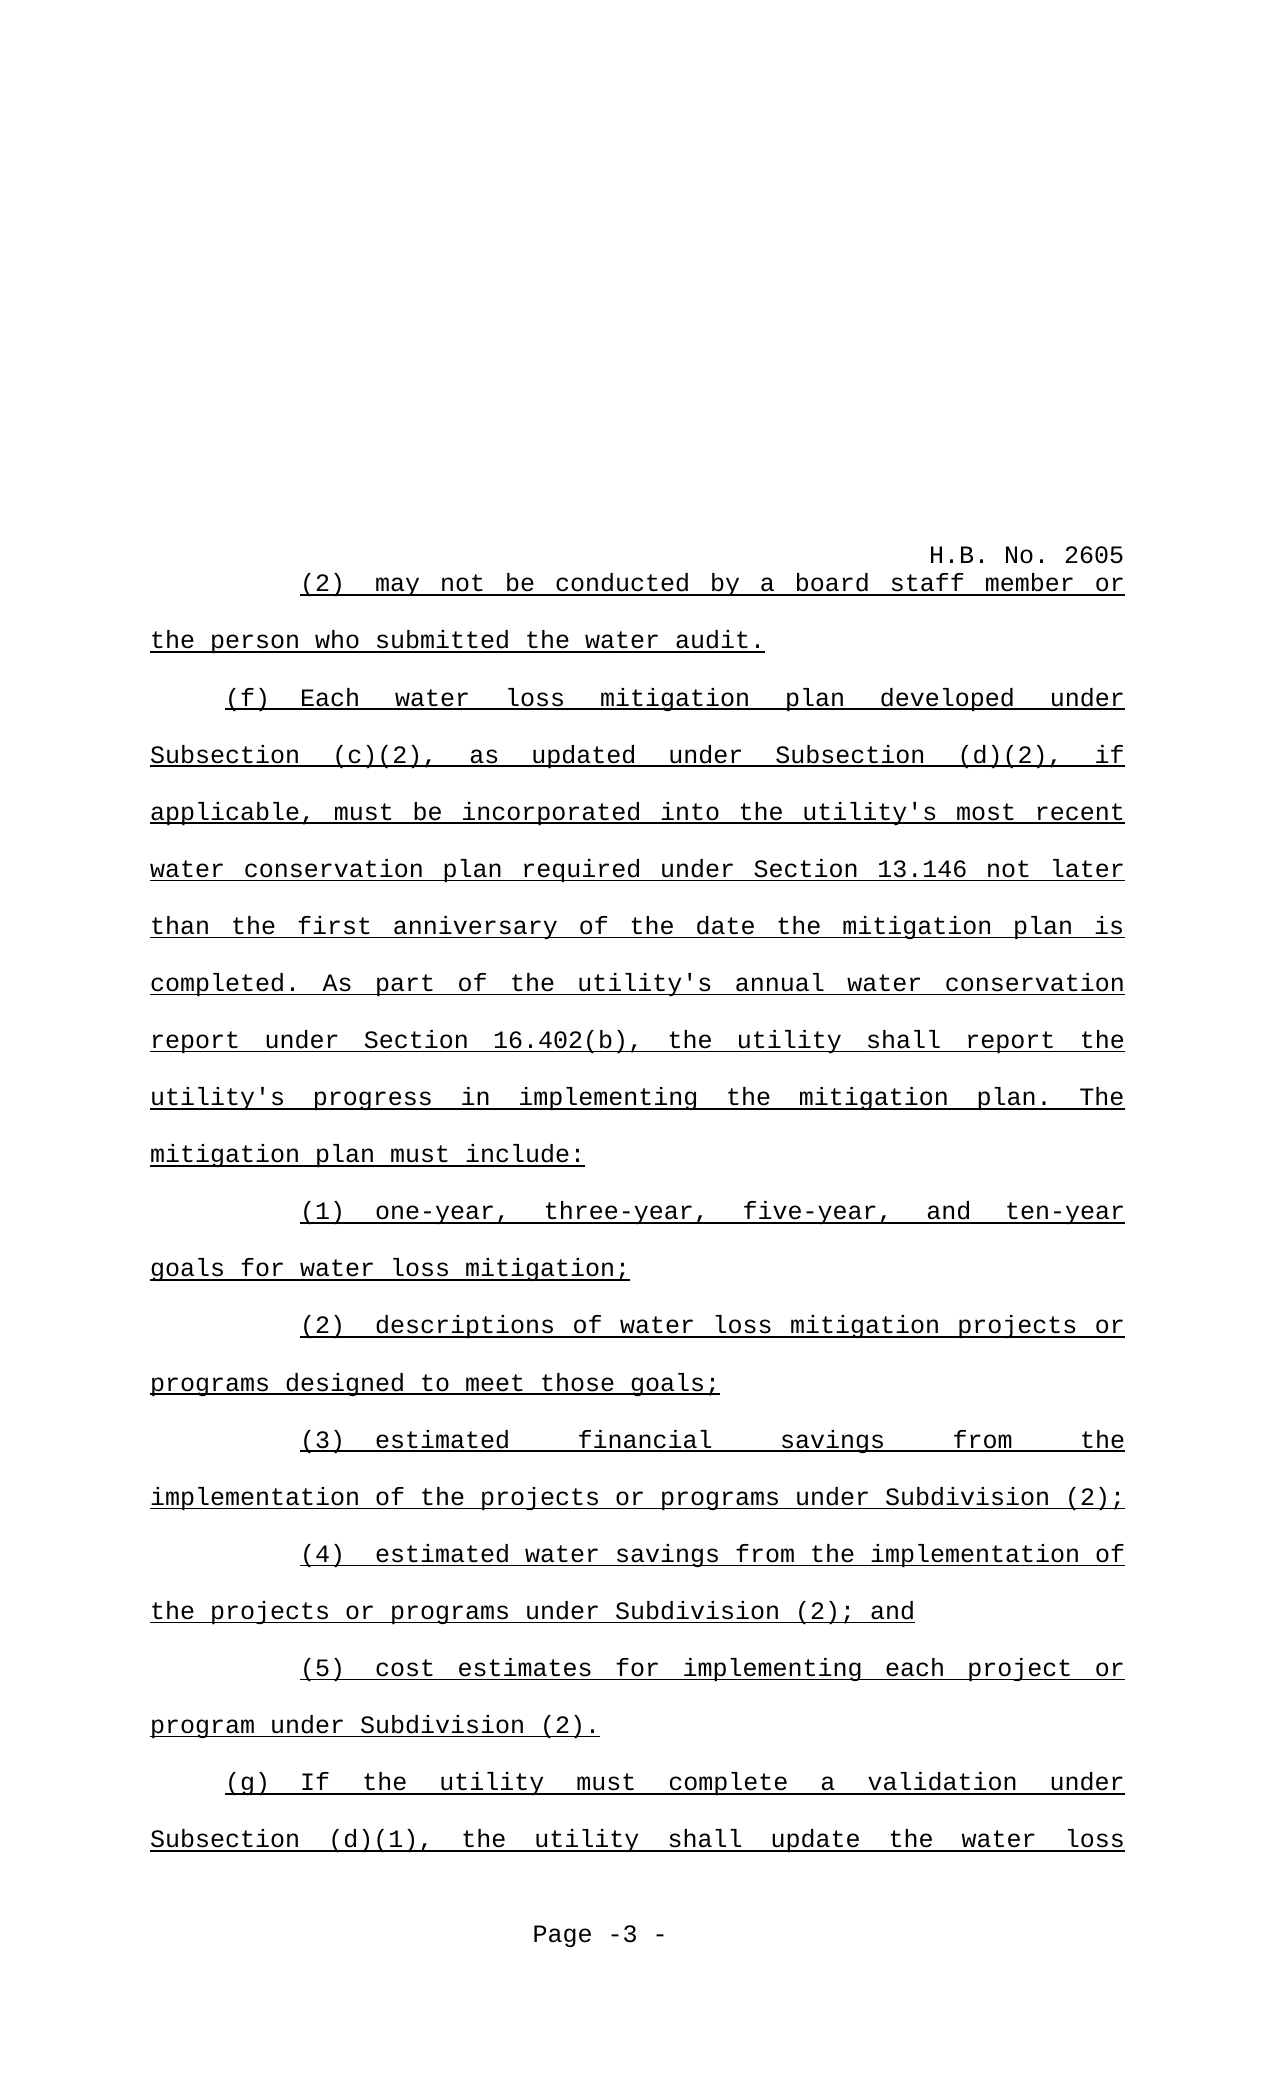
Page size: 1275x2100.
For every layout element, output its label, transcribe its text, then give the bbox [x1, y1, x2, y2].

text (4) estimated water savings from the implementation of the projects or programs under Subdivision (2); and [150, 1541, 1125, 1627]
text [150, 1769, 1125, 1850]
text (1) one-year, three-year, five-year, and ten-year goals for water loss mitigation; [150, 1199, 1125, 1284]
text (f) Each water loss mitigation plan developed under Subsection (c)(2), as updated under Subsection (d)(2), if applicable, must be incorporated into the utility's most recent water conservation plan required under Section 13.146 not later than the first anniversary of the date the mitigation plan is completed. As part of the utility's annual water conservation report under Section 16.402(b), the utility shall report the utility's progress in implementing the mitigation plan. The mitigation plan must include: [150, 1052, 1125, 1108]
text (f) Each water loss mitigation plan developed under Subsection (c)(2), as updated under Subsection (d)(2), if applicable, must be incorporated into the utility's most recent water conservation plan required under Section 13.146 not later than the first anniversary of the date the mitigation plan is completed. As part of the utility's annual water conservation report under Section 16.402(b), the utility shall report the utility's progress in implementing the mitigation plan. The mitigation plan must include: [150, 1110, 1125, 1170]
text (5) cost estimates for implementing each project or program under Subdivision (2). [150, 1655, 1125, 1741]
text (f) Each water loss mitigation plan developed under Subsection (c)(2), as updated under Subsection (d)(2), if applicable, must be incorporated into the utility's most recent water conservation plan required under Section 13.146 not later than the first anniversary of the date the mitigation plan is completed. As part of the utility's annual water conservation report under Section 16.402(b), the utility shall report the utility's progress in implementing the mitigation plan. The mitigation plan must include: [150, 995, 1125, 1051]
text (3) estimated financial savings from the implementation of the projects or programs under Subdivision (2); [150, 1427, 1125, 1508]
text (f) Each water loss mitigation plan developed under Subsection (c)(2), as updated under Subsection (d)(2), if applicable, must be incorporated into the utility's most recent water conservation plan required under Section 13.146 not later than the first anniversary of the date the mitigation plan is completed. As part of the utility's annual water conservation report under Section 16.402(b), the utility shall report the utility's progress in implementing the mitigation plan. The mitigation plan must include: [150, 767, 1125, 822]
text (f) Each water loss mitigation plan developed under Subsection (c)(2), as updated under Subsection (d)(2), if applicable, must be incorporated into the utility's most recent water conservation plan required under Section 13.146 not later than the first anniversary of the date the mitigation plan is completed. As part of the utility's annual water conservation report under Section 16.402(b), the utility shall report the utility's progress in implementing the mitigation plan. The mitigation plan must include: [150, 824, 1125, 880]
text (f) Each water loss mitigation plan developed under Subsection (c)(2), as updated under Subsection (d)(2), if applicable, must be incorporated into the utility's most recent water conservation plan required under Section 13.146 not later than the first anniversary of the date the mitigation plan is completed. As part of the utility's annual water conservation report under Section 16.402(b), the utility shall report the utility's progress in implementing the mitigation plan. The mitigation plan must include: [150, 685, 1125, 765]
text (2) may not be conducted by a board staff member or the person who submitted the water audit. [150, 571, 1125, 656]
text (f) Each water loss mitigation plan developed under Subsection (c)(2), as updated under Subsection (d)(2), if applicable, must be incorporated into the utility's most recent water conservation plan required under Section 13.146 not later than the first anniversary of the date the mitigation plan is completed. As part of the utility's annual water conservation report under Section 16.402(b), the utility shall report the utility's progress in implementing the mitigation plan. The mitigation plan must include: [150, 938, 1125, 994]
text (f) Each water loss mitigation plan developed under Subsection (c)(2), as updated under Subsection (d)(2), if applicable, must be incorporated into the utility's most recent water conservation plan required under Section 13.146 not later than the first anniversary of the date the mitigation plan is completed. As part of the utility's annual water conservation report under Section 16.402(b), the utility shall report the utility's progress in implementing the mitigation plan. The mitigation plan must include: [150, 881, 1125, 937]
text (2) descriptions of water loss mitigation projects or programs designed to meet those goals; [150, 1313, 1125, 1398]
